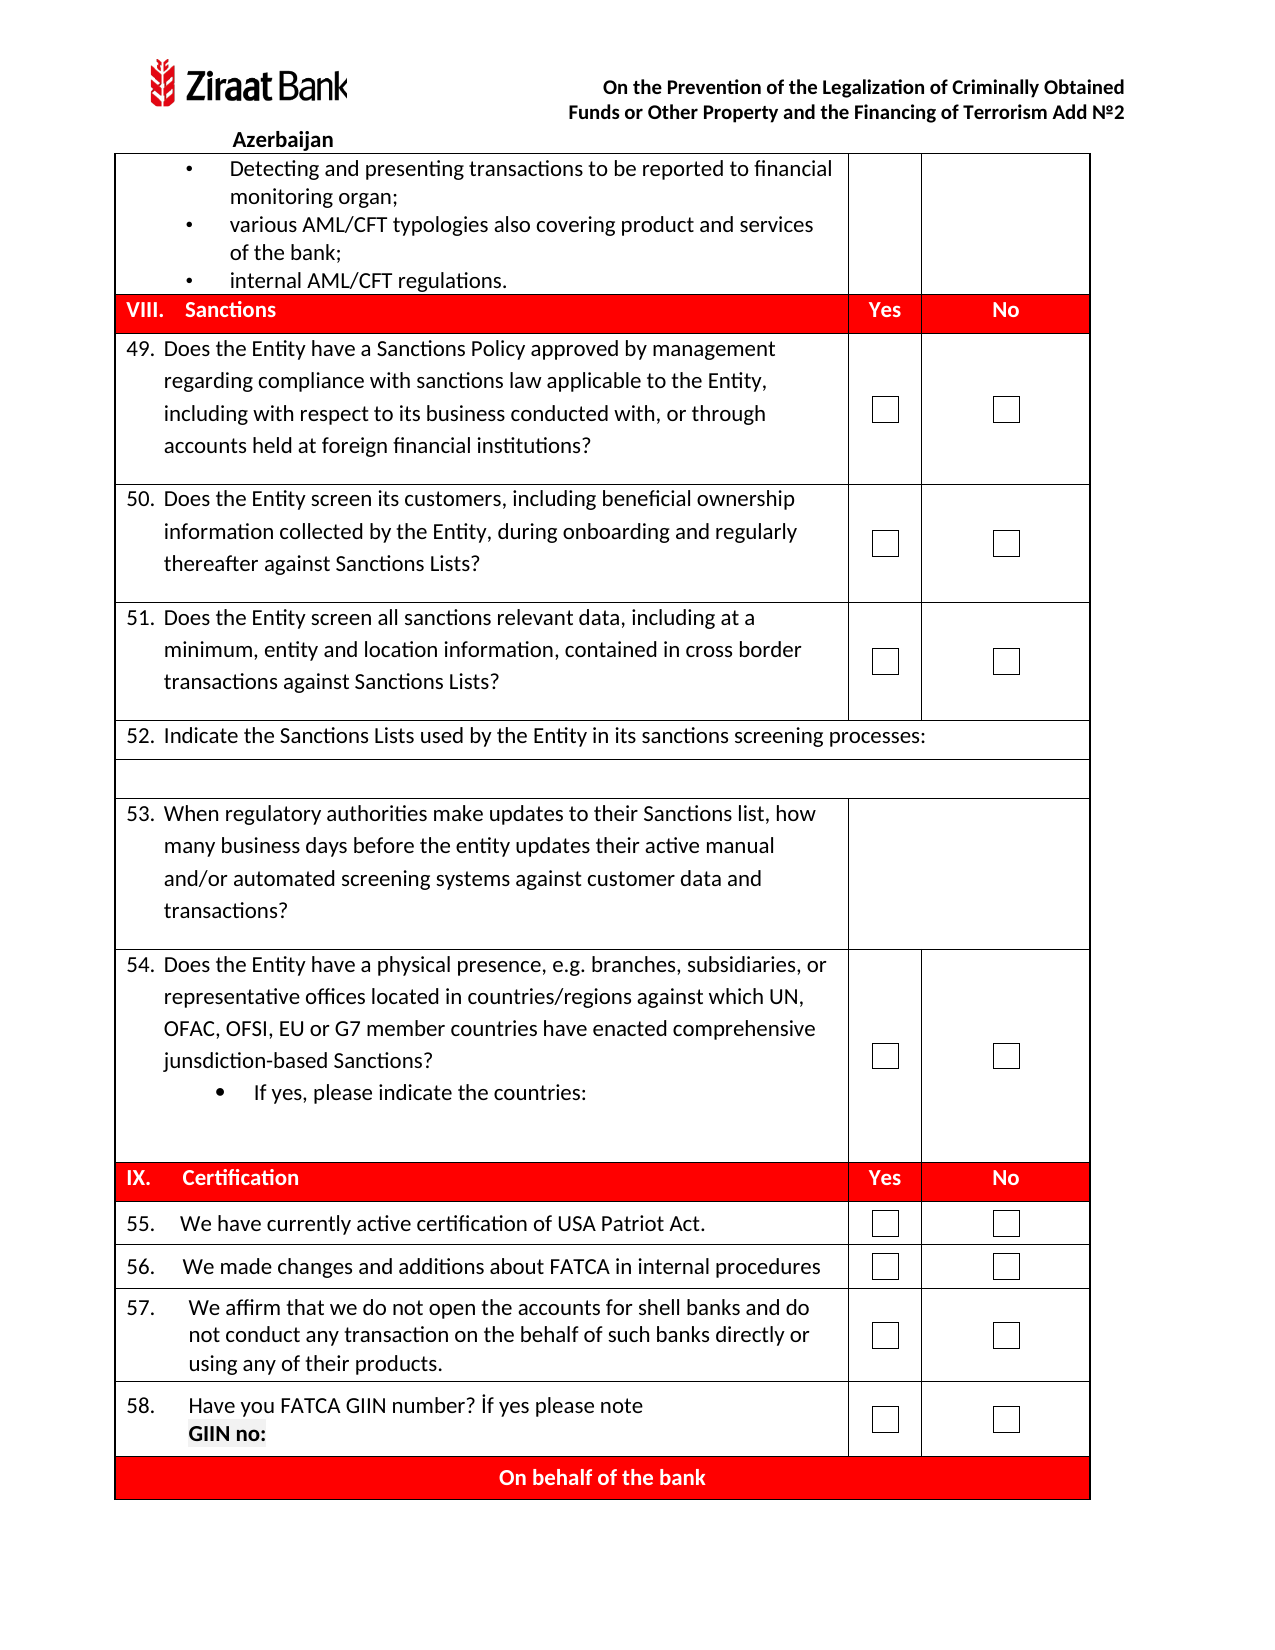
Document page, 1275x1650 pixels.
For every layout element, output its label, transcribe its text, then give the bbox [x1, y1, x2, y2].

table_cell [849, 334, 921, 483]
table_cell [922, 334, 1089, 483]
table_cell We made changes and additions about FATCA in internal procedures [116, 1245, 848, 1288]
table_cell We affirm that we do not open the accounts for shell banks and do not conduct any transaction on the behalf of such banks directly or using any of their products. [116, 1289, 848, 1381]
table_cell Does the Entity screen its customers, including beneficial ownership information collected by the Entity, during onboarding and regularly thereafter against Sanctions Lists? [116, 485, 848, 602]
table_cell [849, 1245, 921, 1288]
table_cell [849, 1289, 921, 1381]
table_cell [849, 154, 921, 294]
table_cell [922, 1202, 1089, 1244]
table_cell Yes [849, 295, 921, 333]
table_cell No [922, 295, 1089, 333]
table_cell Does the Entity have a physical presence, e.g. branches, subsidiaries, or representative offices located in countries/regions against which UN, OFAC, OFSI, EU or G7 member countries have enacted comprehensive junsdiction-based Sanctions? If yes, please indicate the countries: [116, 950, 848, 1162]
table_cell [116, 154, 848, 294]
table_cell [116, 760, 1089, 798]
table_cell [922, 603, 1089, 720]
table_cell We have currently active certification of USA Patriot Act. [116, 1202, 848, 1244]
table_cell On behalf of the bank [116, 1457, 1089, 1499]
table_cell Does the Entity screen all sanctions relevant data, including at a minimum, entity and location information, contained in cross border transactions against Sanctions Lists? [116, 603, 848, 720]
table_cell [849, 1202, 921, 1244]
table_cell [849, 1382, 921, 1456]
table_cell VIII. Sanctions [116, 295, 848, 333]
table_cell Have you FATCA GIIN number? İf yes please note GIIN no: [116, 1382, 848, 1456]
table_cell [922, 1289, 1089, 1381]
table_cell Yes [849, 1163, 921, 1201]
table_cell [922, 1245, 1089, 1288]
table_cell Indicate the Sanctions Lists used by the Entity in its sanctions screening processes: [116, 721, 1089, 759]
table_cell Does the Entity have a Sanctions Policy approved by management regarding compliance with sanctions law applicable to the Entity, including with respect to its business conducted with, or through accounts held at foreign financial institutions? [116, 334, 848, 483]
table_cell [922, 950, 1089, 1162]
table_cell IX. Certification [116, 1163, 848, 1201]
table_cell [849, 603, 921, 720]
table_cell [849, 799, 1089, 949]
table_cell [922, 154, 1089, 294]
table_cell [922, 485, 1089, 602]
table_cell [922, 1382, 1089, 1456]
table_cell No [922, 1163, 1089, 1201]
table_cell When regulatory authorities make updates to their Sanctions list, how many business days before the entity updates their active manual and/or automated screening systems against customer data and transactions? [116, 799, 848, 949]
table_cell [849, 950, 921, 1162]
table_cell [849, 485, 921, 602]
